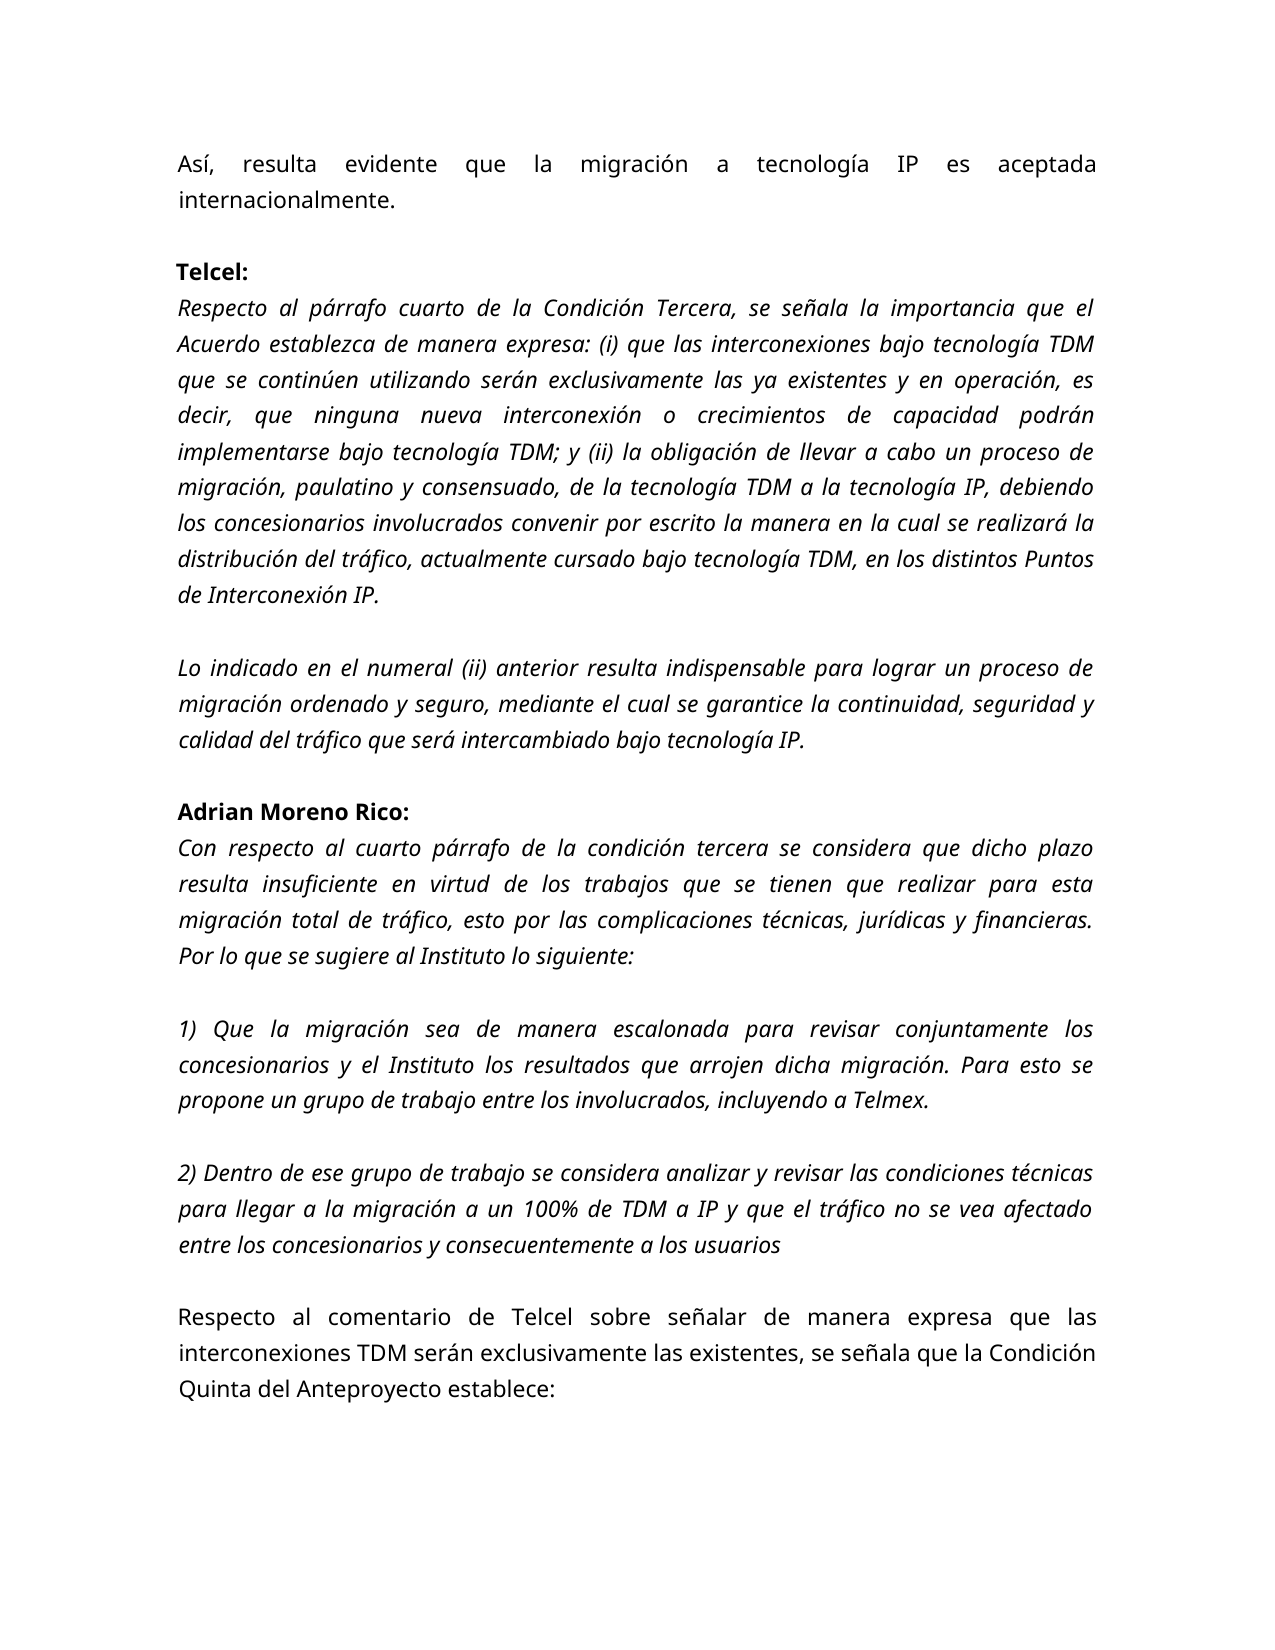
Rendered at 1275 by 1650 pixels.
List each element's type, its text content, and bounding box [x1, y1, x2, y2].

text Con respecto al cuarto párrafo de la condición tercera se considera que dicho plazo resulta insuficiente en virtud de los trabajos que se tienen que realizar para esta migración total de tráfico, esto por las complicaciones técnicas, jurídicas y financieras. Por lo que se sugiere al Instituto lo siguiente: [177, 832, 1098, 971]
text 2) Dentro de ese grupo de trabajo se considera analizar y revisar las condiciones técnicas para llegar a la migración a un 100% de TDM a IP y que el tráfico no se vea afectado entre los concesionarios y consecuentemente a los usuarios [177, 1157, 1098, 1260]
text Adrian Moreno Rico: [177, 796, 1098, 827]
text Lo indicado en el numeral (ii) anterior resulta indispensable para lograr un proceso de migración ordenado y seguro, mediante el cual se garantice la continuidad, seguridad y calidad del tráfico que será intercambiado bajo tecnología IP. [177, 652, 1098, 755]
text Telcel: [176, 256, 1093, 287]
text Respecto al párrafo cuarto de la Condición Tercera, se señala la importancia que el Acuerdo establezca de manera expresa: (i) que las interconexiones bajo tecnología TDM que se continúen utilizando serán exclusivamente las ya existentes y en operación, es decir, que ninguna nueva interconexión o crecimientos de capacidad podrán implementarse bajo tecnología TDM; y (ii) la obligación de llevar a cabo un proceso de migración, paulatino y consensuado, de la tecnología TDM a la tecnología IP, debiendo los concesionarios involucrados convenir por escrito la manera en la cual se realizará la distribución del tráfico, actualmente cursado bajo tecnología TDM, en los distintos Puntos de Interconexión IP. [177, 292, 1098, 610]
text Respecto al comentario de Telcel sobre señalar de manera expresa que las interconexiones TDM serán exclusivamente las existentes, se señala que la Condición Quinta del Anteproyecto establece: [177, 1301, 1098, 1404]
text Así, resulta evidente que la migración a tecnología IP es aceptada internacionalmente. [177, 148, 1098, 215]
text 1) Que la migración sea de manera escalonada para revisar conjuntamente los concesionarios y el Instituto los resultados que arrojen dicha migración. Para esto se propone un grupo de trabajo entre los involucrados, incluyendo a Telmex. [177, 1013, 1098, 1116]
